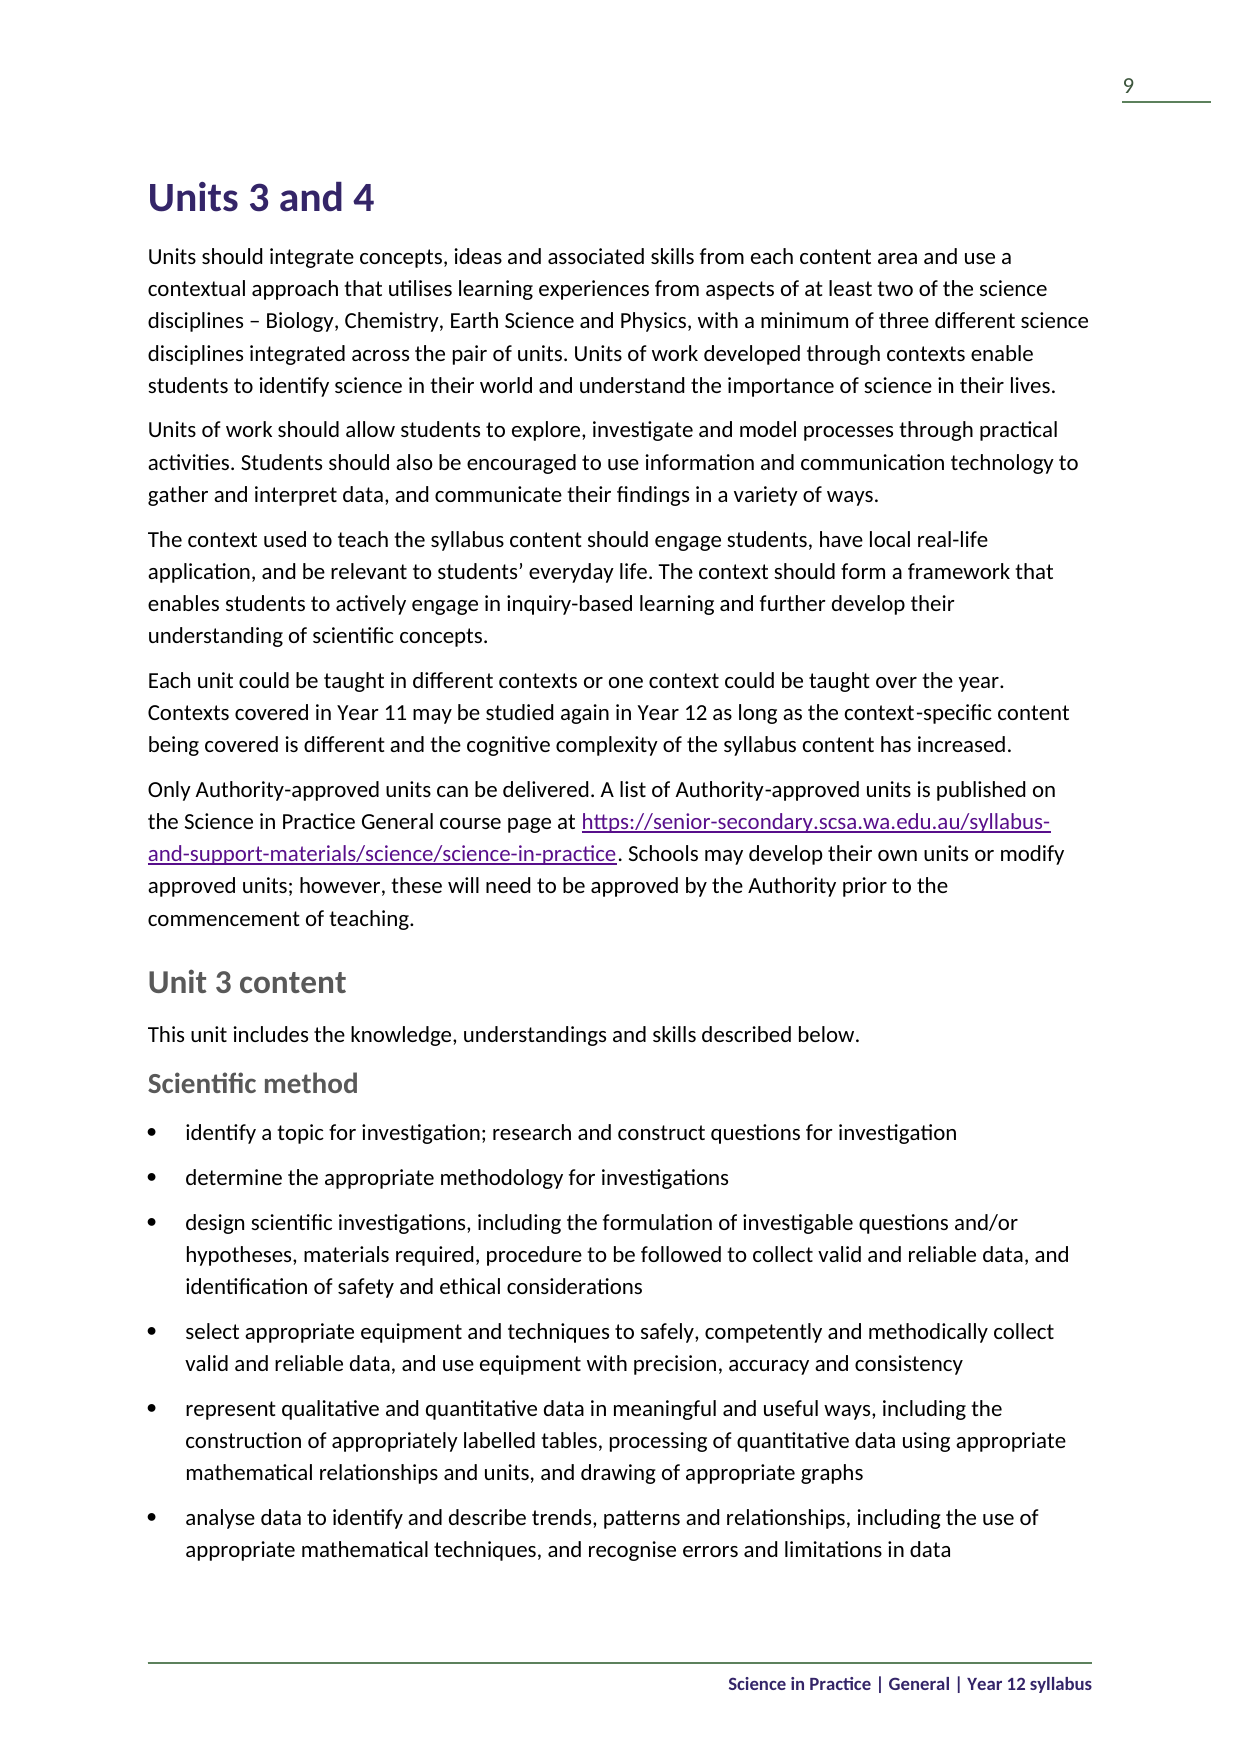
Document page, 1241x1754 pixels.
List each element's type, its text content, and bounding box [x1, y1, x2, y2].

subtitle Unit 3 content [148, 961, 1092, 1002]
subtitle Scientific method [148, 1065, 1092, 1101]
list represent qualitative and quantitative data in meaningful and useful ways, including the construction of appropriately labelled tables, processing of quantitative data using appropriate mathematical relationships and units, and drawing of appropriate graphs [148, 1394, 1092, 1486]
text Units of work should allow students to explore, investigate and model processes through practical activities. Students should also be encouraged to use information and communication technology to gather and interpret data, and communicate their findings in a variety of ways. [148, 416, 1092, 508]
text Only Authority-approved units can be delivered. A list of Authority-approved units is published on the Science in Practice General course page at https://senior-secondary.scsa.wa.edu.au/syllabus-and-support-materials/science/science-in-practice. Schools may develop their own units or modify approved units; however, these will need to be approved by the Authority prior to the commencement of teaching. [148, 775, 1092, 932]
list identify a topic for investigation; research and construct questions for investigation [148, 1118, 1092, 1146]
text The context used to teach the syllabus content should engage students, have local real-life application, and be relevant to students’ everyday life. The context should form a framework that enables students to actively engage in inquiry-based learning and further develop their understanding of scientific concepts. [148, 525, 1092, 649]
list determine the appropriate methodology for investigations [148, 1163, 1092, 1191]
list design scientific investigations, including the formulation of investigable questions and/or hypotheses, materials required, procedure to be followed to collect valid and reliable data, and identification of safety and ethical considerations [148, 1208, 1092, 1300]
list analyse data to identify and describe trends, patterns and relationships, including the use of appropriate mathematical techniques, and recognise errors and limitations in data [148, 1503, 1092, 1563]
subtitle Units 3 and 4 [148, 171, 1092, 222]
text Units should integrate concepts, ideas and associated skills from each content area and use a contextual approach that utilises learning experiences from aspects of at least two of the science disciplines – Biology, Chemistry, Earth Science and Physics, with a minimum of three different science disciplines integrated across the pair of units. Units of work developed through contexts enable students to identify science in their world and understand the importance of science in their lives. [148, 242, 1092, 399]
text This unit includes the knowledge, understandings and skills described below. [148, 1020, 1092, 1048]
list select appropriate equipment and techniques to safely, competently and methodically collect valid and reliable data, and use equipment with precision, accuracy and consistency [148, 1317, 1092, 1377]
text Each unit could be taught in different contexts or one context could be taught over the year. Contexts covered in Year 11 may be studied again in Year 12 as long as the context-specific content being covered is different and the cognitive complexity of the syllabus content has increased. [148, 666, 1092, 758]
